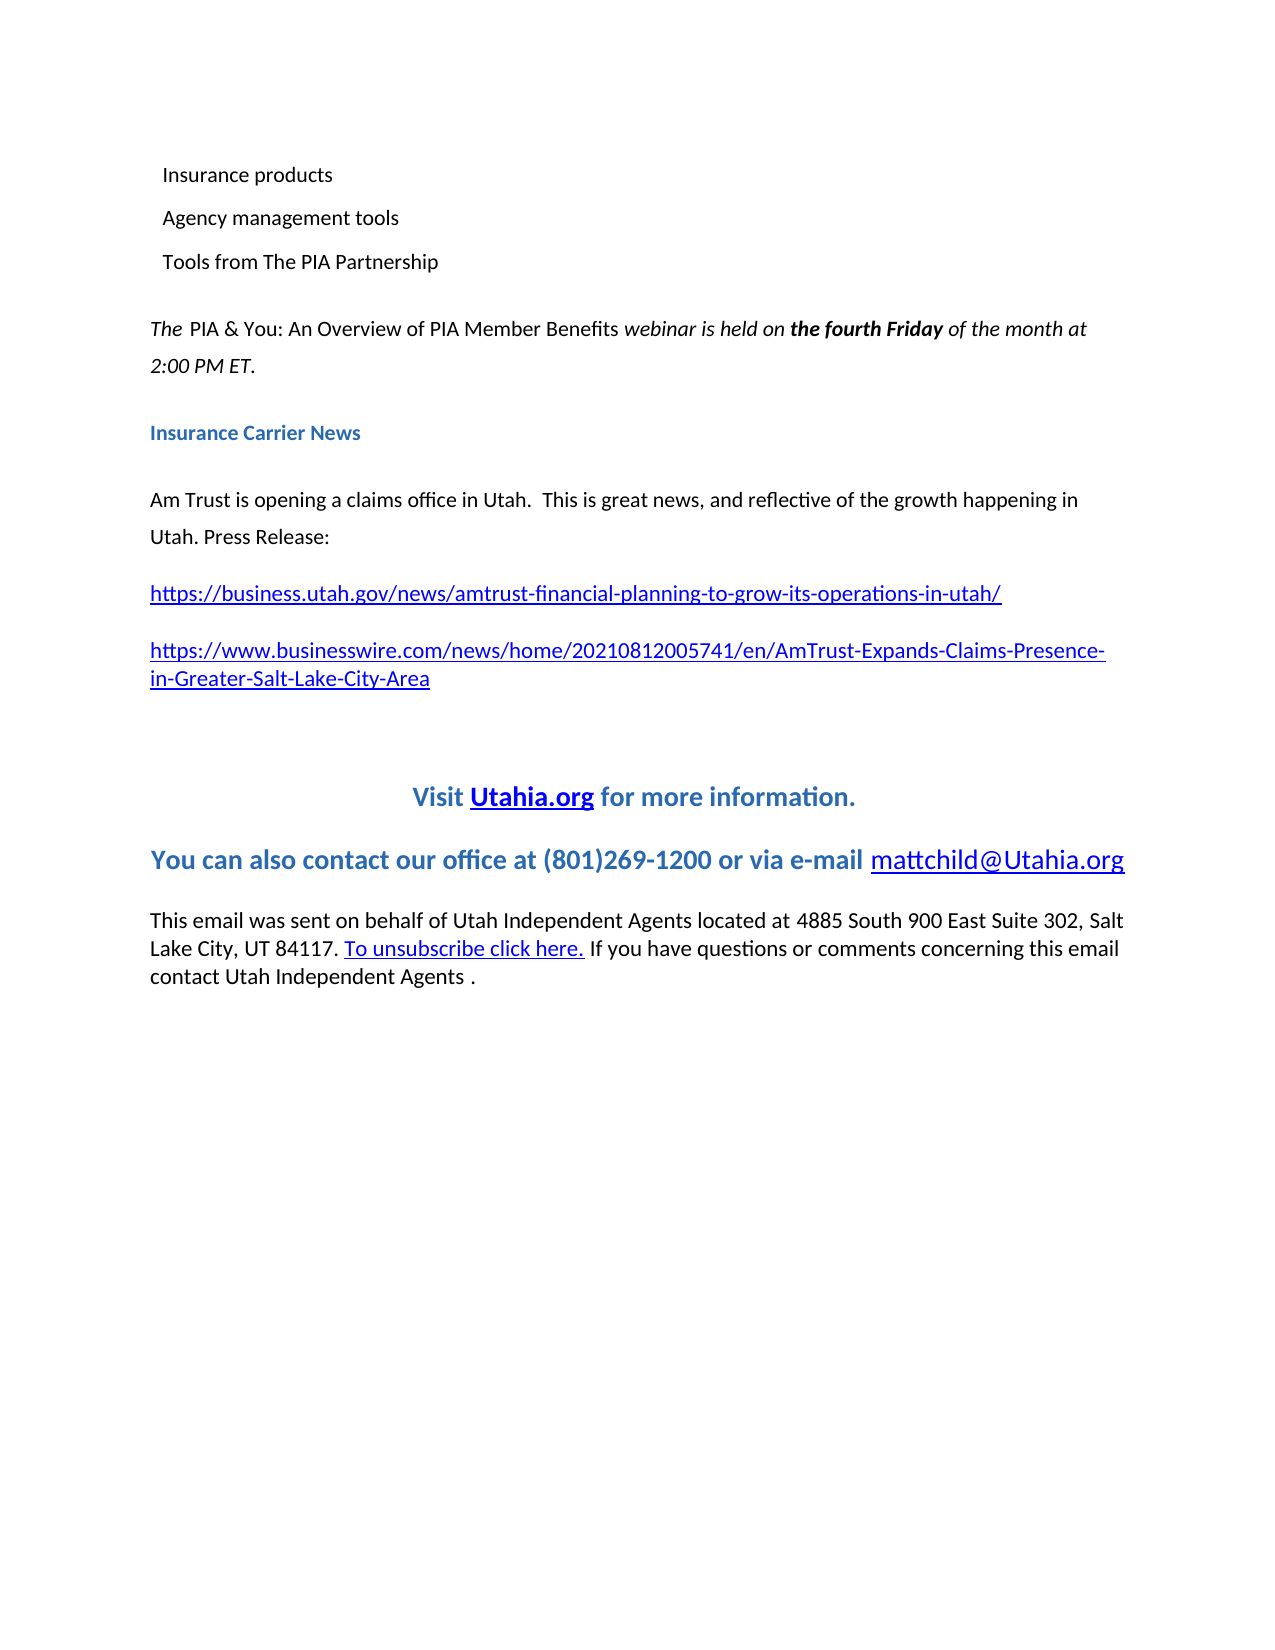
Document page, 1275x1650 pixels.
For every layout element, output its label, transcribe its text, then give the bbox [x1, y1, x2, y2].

text Agency management tools [162, 194, 1125, 231]
text Visit Utahia.org for more information. [150, 779, 1125, 813]
text Insurance Carrier News [150, 408, 1125, 446]
text You can also contact our office at (801)269-1200 or via e-mail mattchild@Utahia.org [150, 842, 1125, 877]
text This email was sent on behalf of Utah Independent Agents located at 4885 South 900 East Suite 302, Salt Lake City, UT 84117. To unsubscribe click here. If you have questions or comments concerning this email contact Utah Independent Agents . [150, 906, 1125, 990]
text Am Trust is opening a claims office in Utah. This is great news, and reflective of the growth happening in Utah. Press Release: [150, 475, 1125, 550]
text Tools from The PIA Partnership [162, 237, 1125, 275]
text https://business.utah.gov/news/amtrust-financial-planning-to-grow-its-operations-in-utah/ [150, 579, 1125, 607]
text The PIA & You: An Overview of PIA Member Benefits webinar is held on the fourth Friday of the month at 2:00 PM ET. [150, 304, 1125, 379]
text https://www.businesswire.com/news/home/20210812005741/en/AmTrust-Expands-Claims-Presence-in-Greater-Salt-Lake-City-Area [150, 636, 1125, 692]
text Insurance products [162, 150, 1125, 187]
